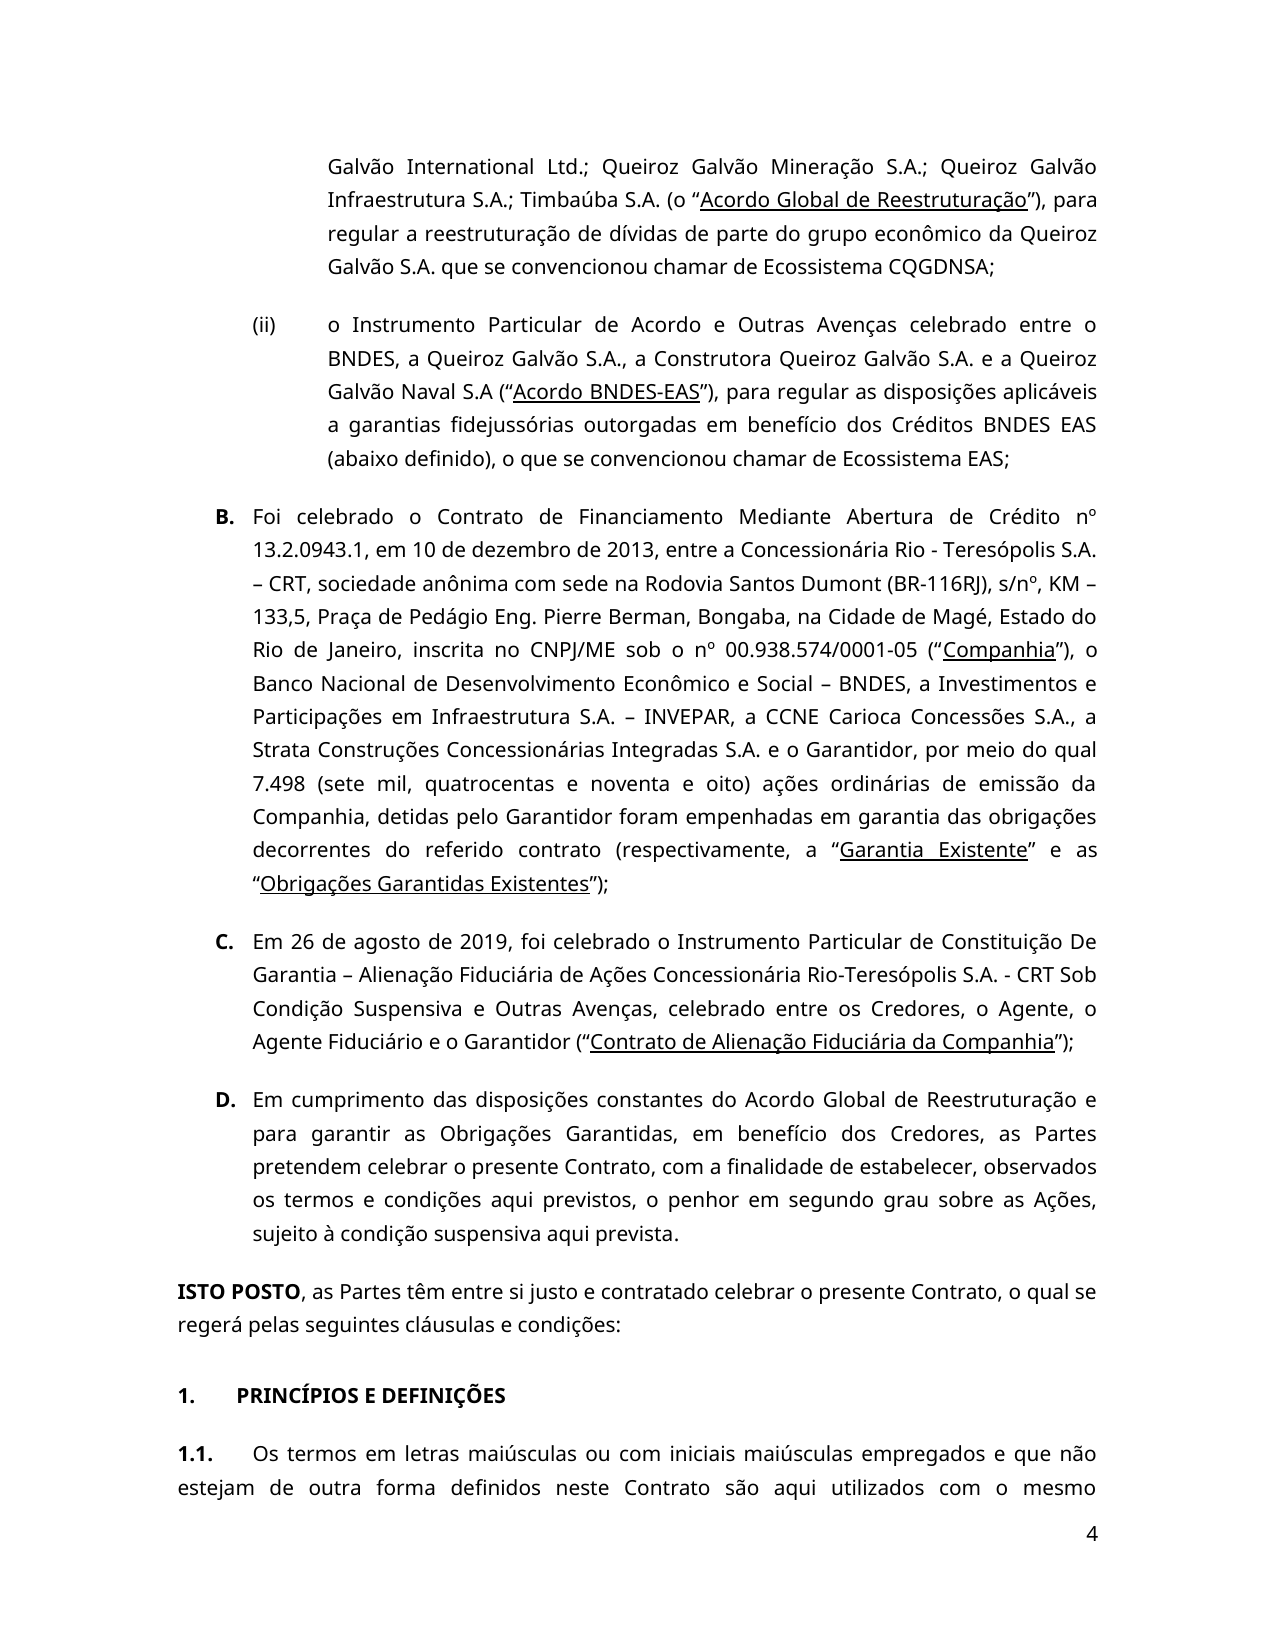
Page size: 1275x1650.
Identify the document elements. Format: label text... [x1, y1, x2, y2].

text Em 26 de agosto de 2019, foi celebrado o Instrumento Particular de Constituição De Garantia – Alienação Fiduciária de Ações Concessionária Rio-Teresópolis S.A. - CRT Sob Condição Suspensiva e Outras Avenças, celebrado entre os Credores, o Agente, o Agente Fiduciário e o Garantidor (“Contrato de Alienação Fiduciária da Companhia”); [215, 923, 1098, 1056]
text Em cumprimento das disposições constantes do Acordo Global de Reestruturação e para garantir as Obrigações Garantidas, em benefício dos Credores, as Partes pretendem celebrar o presente Contrato, com a finalidade de estabelecer, observados os termos e condições aqui previstos, o penhor em segundo grau sobre as Ações, sujeito à condição suspensiva aqui prevista. [215, 1081, 1098, 1248]
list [252, 148, 1098, 281]
text ISTO POSTO, as Partes têm entre si justo e contratado celebrar o presente Contrato, o qual se regerá pelas seguintes cláusulas e condições: [177, 1273, 1098, 1339]
subtitle PRINCÍPIOS E DEFINIÇÕES [177, 1377, 1098, 1410]
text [177, 1435, 1098, 1502]
text Foi celebrado o Contrato de Financiamento Mediante Abertura de Crédito nº 13.2.0943.1, em 10 de dezembro de 2013, entre a Concessionária Rio - Teresópolis S.A. – CRT, sociedade anônima com sede na Rodovia Santos Dumont (BR-116RJ), s/nº, KM – 133,5, Praça de Pedágio Eng. Pierre Berman, Bongaba, na Cidade de Magé, Estado do Rio de Janeiro, inscrita no CNPJ/ME sob o nº 00.938.574/0001-05 (“Companhia”), o Banco Nacional de Desenvolvimento Econômico e Social – BNDES, a Investimentos e Participações em Infraestrutura S.A. – INVEPAR, a CCNE Carioca Concessões S.A., a Strata Construções Concessionárias Integradas S.A. e o Garantidor, por meio do qual 7.498 (sete mil, quatrocentas e noventa e oito) ações ordinárias de emissão da Companhia, detidas pelo Garantidor foram empenhadas em garantia das obrigações decorrentes do referido contrato (respectivamente, a “Garantia Existente” e as “Obrigações Garantidas Existentes”); [215, 498, 1098, 898]
list o Instrumento Particular de Acordo e Outras Avenças celebrado entre o BNDES, a Queiroz Galvão S.A., a Construtora Queiroz Galvão S.A. e a Queiroz Galvão Naval S.A (“Acordo BNDES-EAS”), para regular as disposições aplicáveis a garantias fidejussórias outorgadas em benefício dos Créditos BNDES EAS (abaixo definido), o que se convencionou chamar de Ecossistema EAS; [252, 306, 1098, 473]
